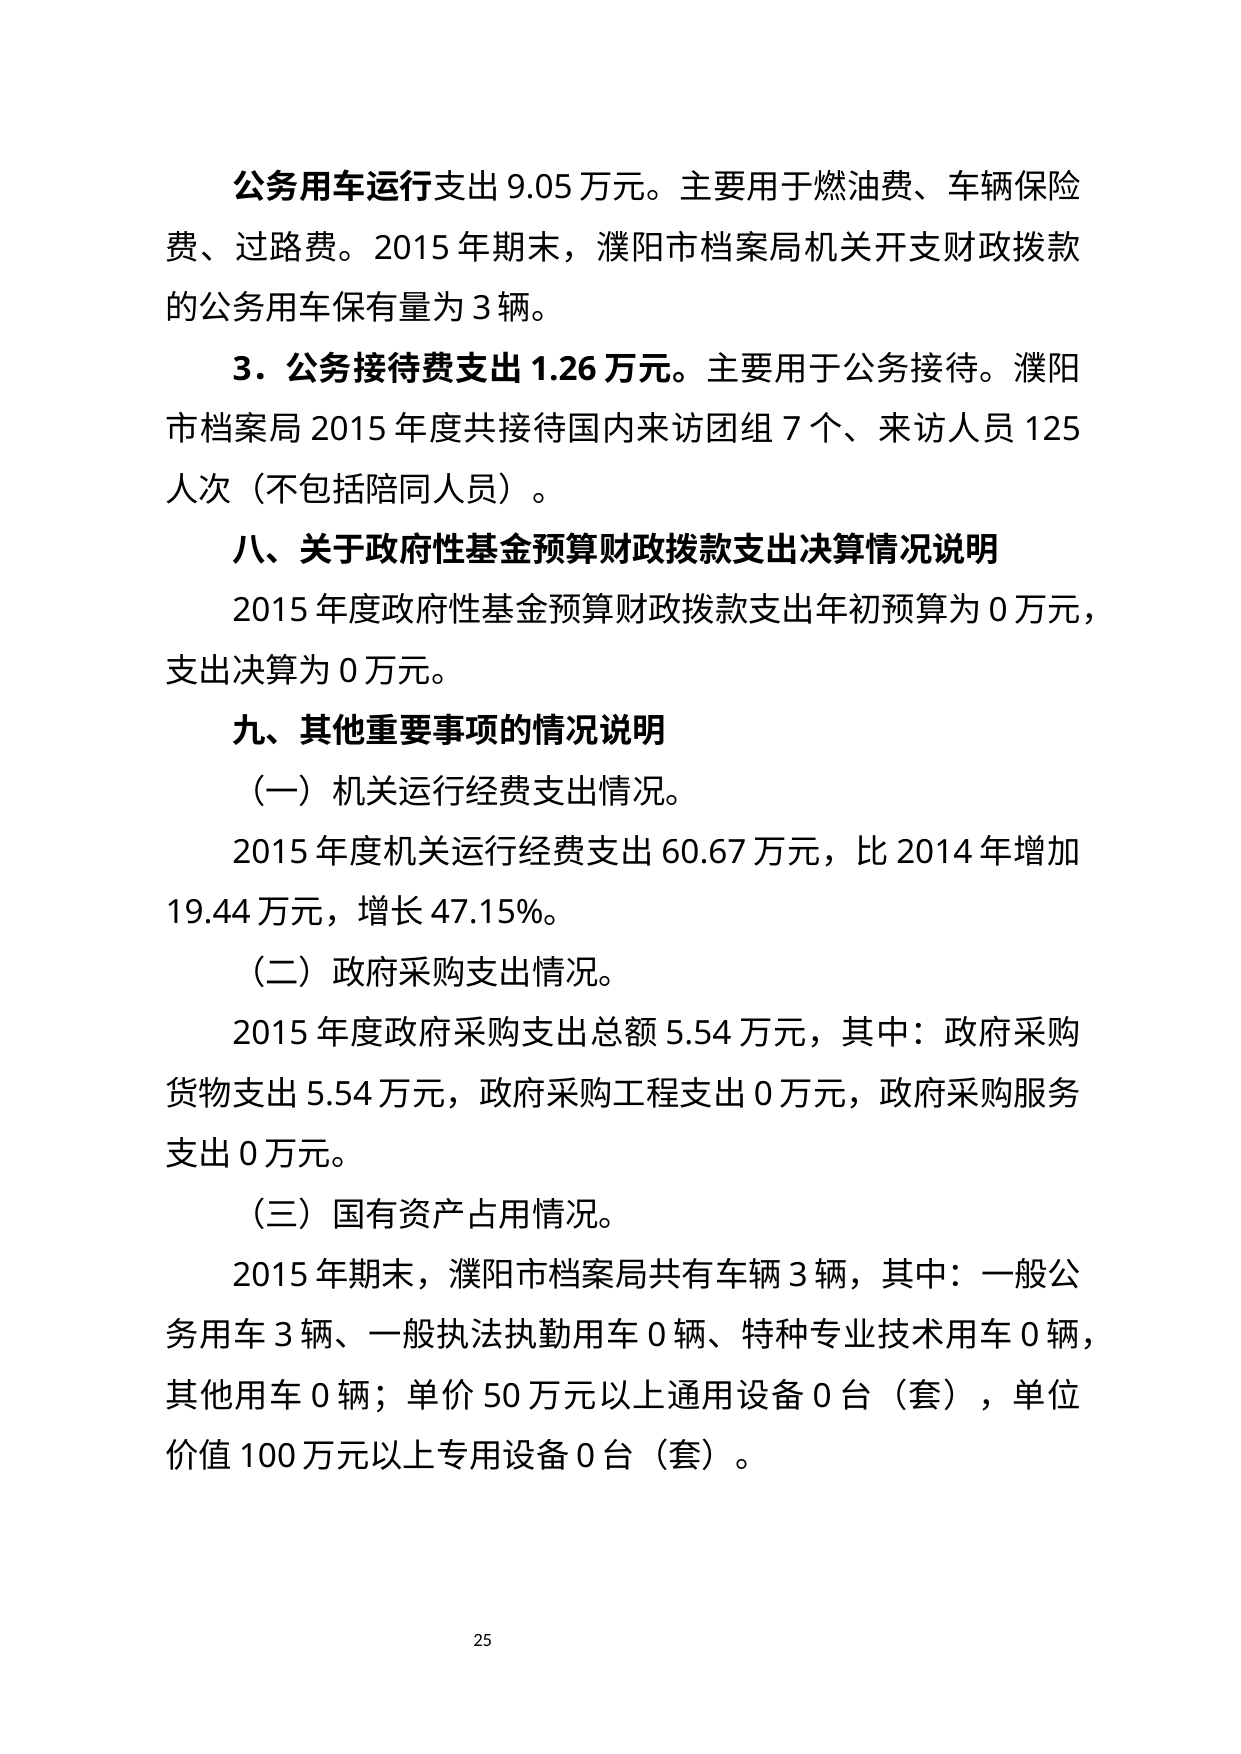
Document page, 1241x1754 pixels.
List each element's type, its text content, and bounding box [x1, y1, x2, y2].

list 公务接待费支出1.26万元。主要用于公务接待。濮阳市档案局2015年度共接待国内来访团组7个、来访人员125人次（不包括陪同人员）。 [165, 332, 1081, 513]
text 2015年度机关运行经费支出60.67万元，比2014年增加19.44万元，增长47.15%。 [165, 815, 1081, 936]
list 政府采购支出情况。 [165, 936, 1081, 996]
text 九、其他重要事项的情况说明 [165, 694, 1081, 755]
text 2015年度政府采购支出总额5.54万元，其中：政府采购货物支出5.54万元，政府采购工程支出0万元，政府采购服务支出0万元。 [165, 996, 1081, 1178]
text 2015年期末，濮阳市档案局共有车辆3辆，其中：一般公务用车3辆、一般执法执勤用车0辆、特种专业技术用车0辆，其他用车0辆；单价50万元以上通用设备0台（套），单位价值100万元以上专用设备0台（套）。 [165, 1238, 1081, 1480]
text 八、关于政府性基金预算财政拨款支出决算情况说明 [232, 513, 1081, 573]
list 国有资产占用情况。 [165, 1178, 1081, 1238]
list 机关运行经费支出情况。 [165, 755, 1081, 815]
text 2015年度政府性基金预算财政拨款支出年初预算为0万元，支出决算为0万元。 [165, 573, 1081, 694]
text 公务用车运行支出9.05万元。主要用于燃油费、车辆保险费、过路费。2015年期末，濮阳市档案局机关开支财政拨款的公务用车保有量为3辆。 [165, 151, 1081, 332]
